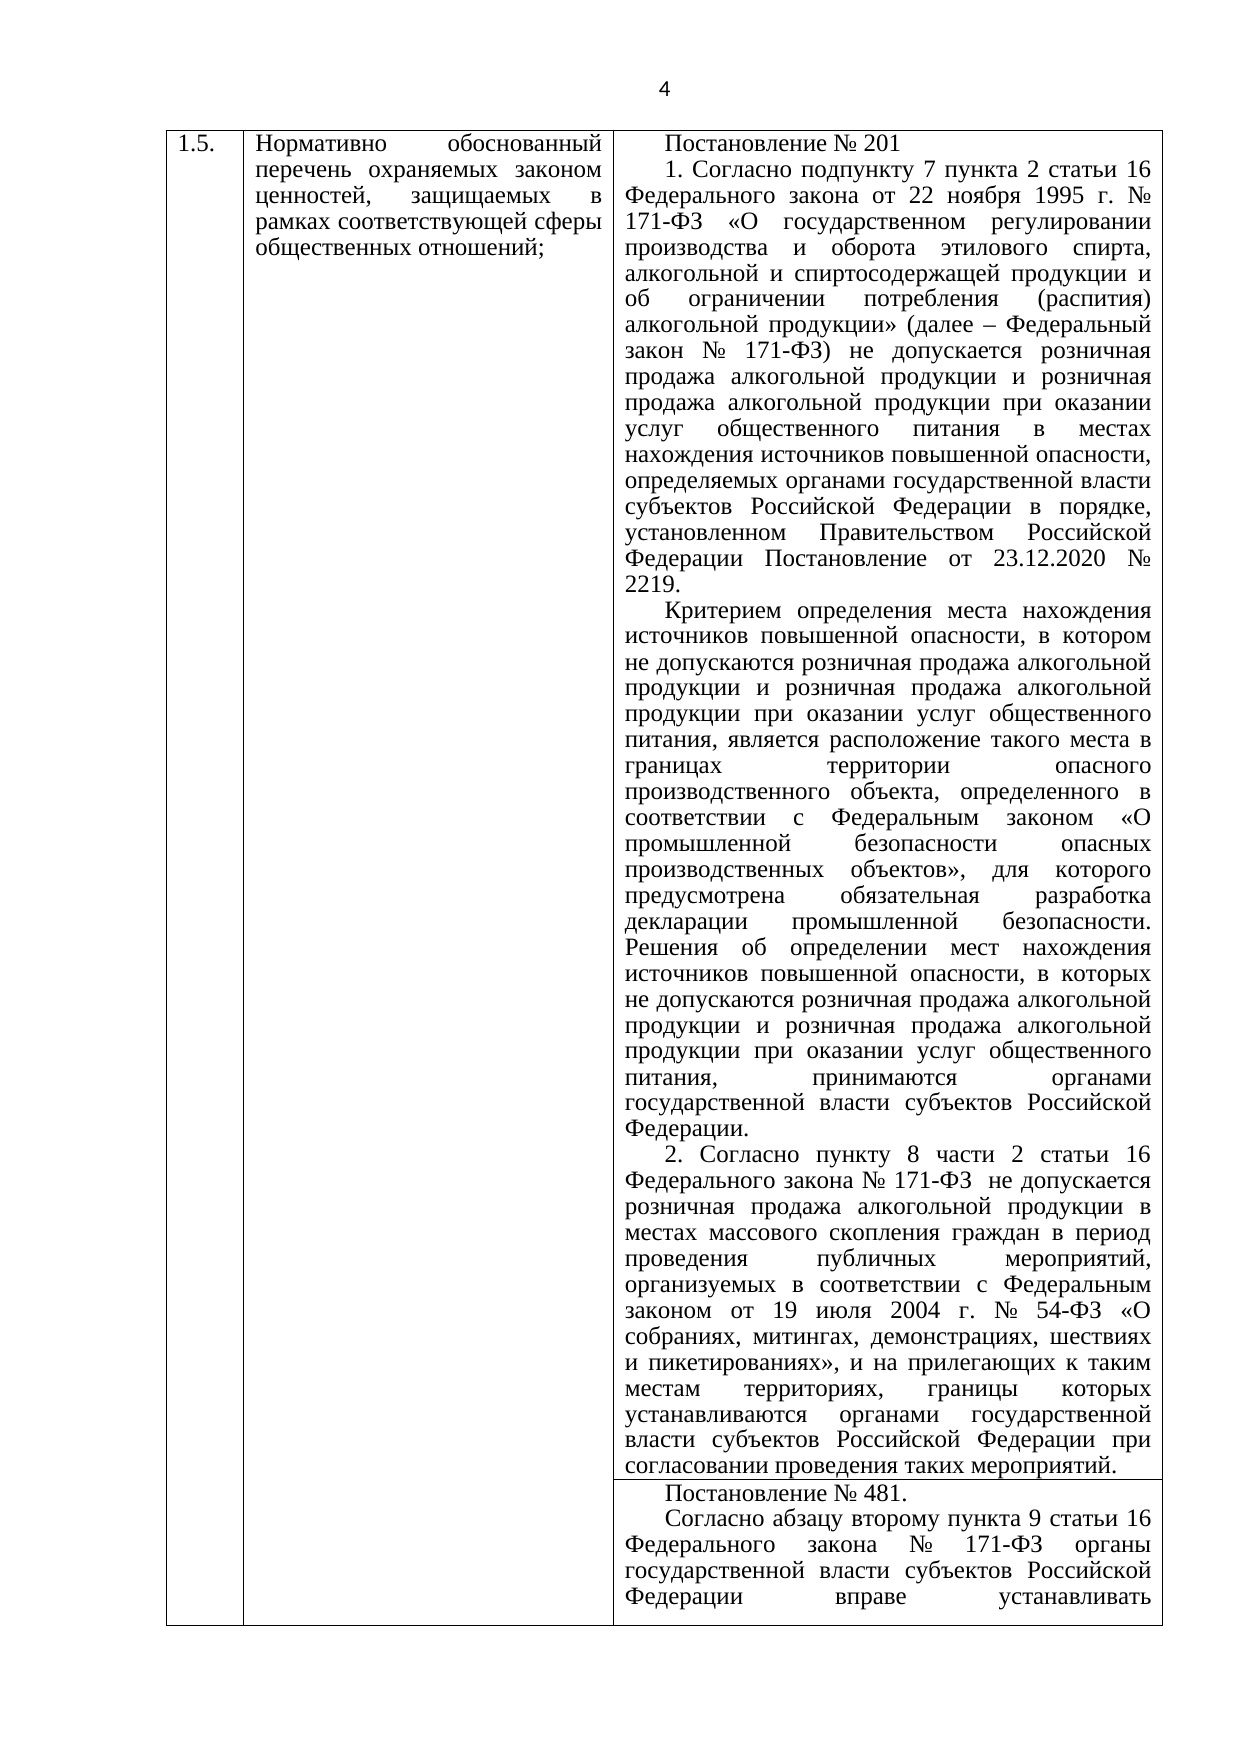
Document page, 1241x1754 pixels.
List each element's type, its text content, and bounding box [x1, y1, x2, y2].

table_cell Постановление № 201 1. Согласно подпункту 7 пункта 2 статьи 16 Федерального закона от 22 ноября 1995 г. № 171-ФЗ «О государственном регулировании производства и оборота этилового спирта, алкогольной и спиртосодержащей продукции и об ограничении потребления (распития) алкогольной продукции» (далее – Федеральный закон № 171-ФЗ) не допускается розничная продажа алкогольной продукции и розничная продажа алкогольной продукции при оказании услуг общественного питания в местах нахождения источников повышенной опасности, определяемых органами государственной власти субъектов Российской Федерации в порядке, установленном Правительством Российской Федерации Постановление от 23.12.2020 № 2219. Критерием определения места нахождения источников повышенной опасности, в котором не допускаются розничная продажа алкогольной продукции и розничная продажа алкогольной продукции при оказании услуг общественного питания, является расположение такого места в границах территории опасного производственного объекта, определенного в соответствии с Федеральным законом «О промышленной безопасности опасных производственных объектов», для которого предусмотрена обязательная разработка декларации промышленной безопасности. Решения об определении мест нахождения источников повышенной опасности, в которых не допускаются розничная продажа алкогольной продукции и розничная продажа алкогольной продукции при оказании услуг общественного питания, принимаются органами государственной власти субъектов Российской Федерации. 2. Согласно пункту 8 части 2 статьи 16 Федерального закона № 171-ФЗ не допускается розничная продажа алкогольной продукции в местах массового скопления граждан в период проведения публичных мероприятий, организуемых в соответствии с Федеральным законом от 19 июля 2004 г. № 54-ФЗ «О собраниях, митингах, демонстрациях, шествиях и пикетированиях», и на прилегающих к таким местам территориях, границы которых устанавливаются органами государственной власти субъектов Российской Федерации при согласовании проведения таких мероприятий. [614, 131, 1162, 1479]
table_cell 1.5. [167, 131, 243, 1625]
table_cell Нормативно обоснованный перечень охраняемых законом ценностей, защищаемых в рамках соответствующей сферы общественных отношений; [244, 131, 613, 1625]
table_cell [614, 1480, 1162, 1625]
